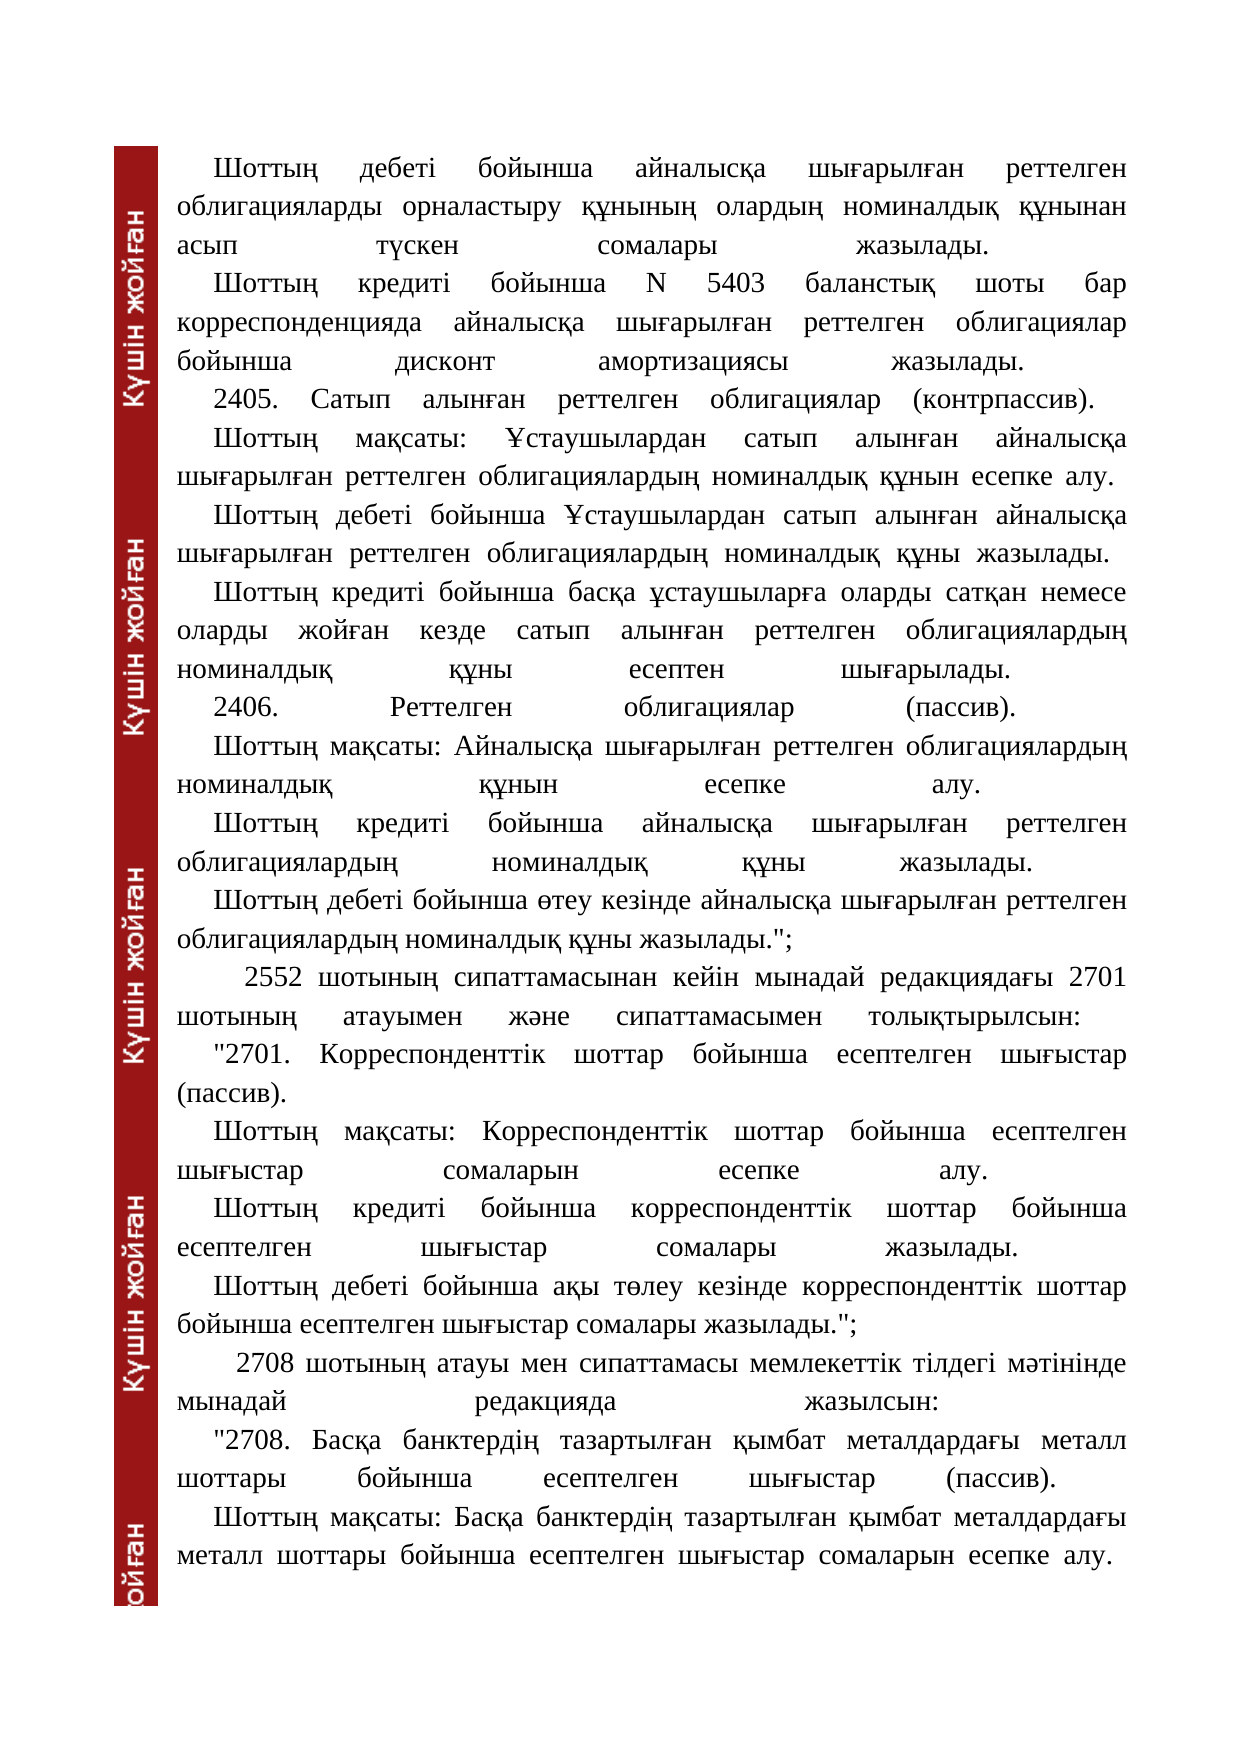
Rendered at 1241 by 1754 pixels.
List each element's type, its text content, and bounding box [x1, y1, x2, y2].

picture [114, 954, 158, 959]
picture [114, 1571, 158, 1606]
text 2552 шотының сипаттамасынан кейін мынадай редакциядағы 2701 шотының атауымен және сипаттамасымен толықтырылсын: "2701. Корреспонденттік шоттар бойынша есептелген шығыстар (пассив). Шоттың мақсаты: Корреспонденттік шоттар бойынша есептелген шығыстар сомаларын есепке алу. Шоттың кредиті бойынша корреспонденттік шоттар бойынша есептелген шығыстар сомалары жазылады. Шоттың дебеті бойынша ақы төлеу кезінде корреспонденттік шоттар бойынша есептелген шығыстар сомалары жазылады."; [112, 959, 1128, 1340]
picture [114, 146, 158, 150]
picture [114, 1340, 158, 1345]
